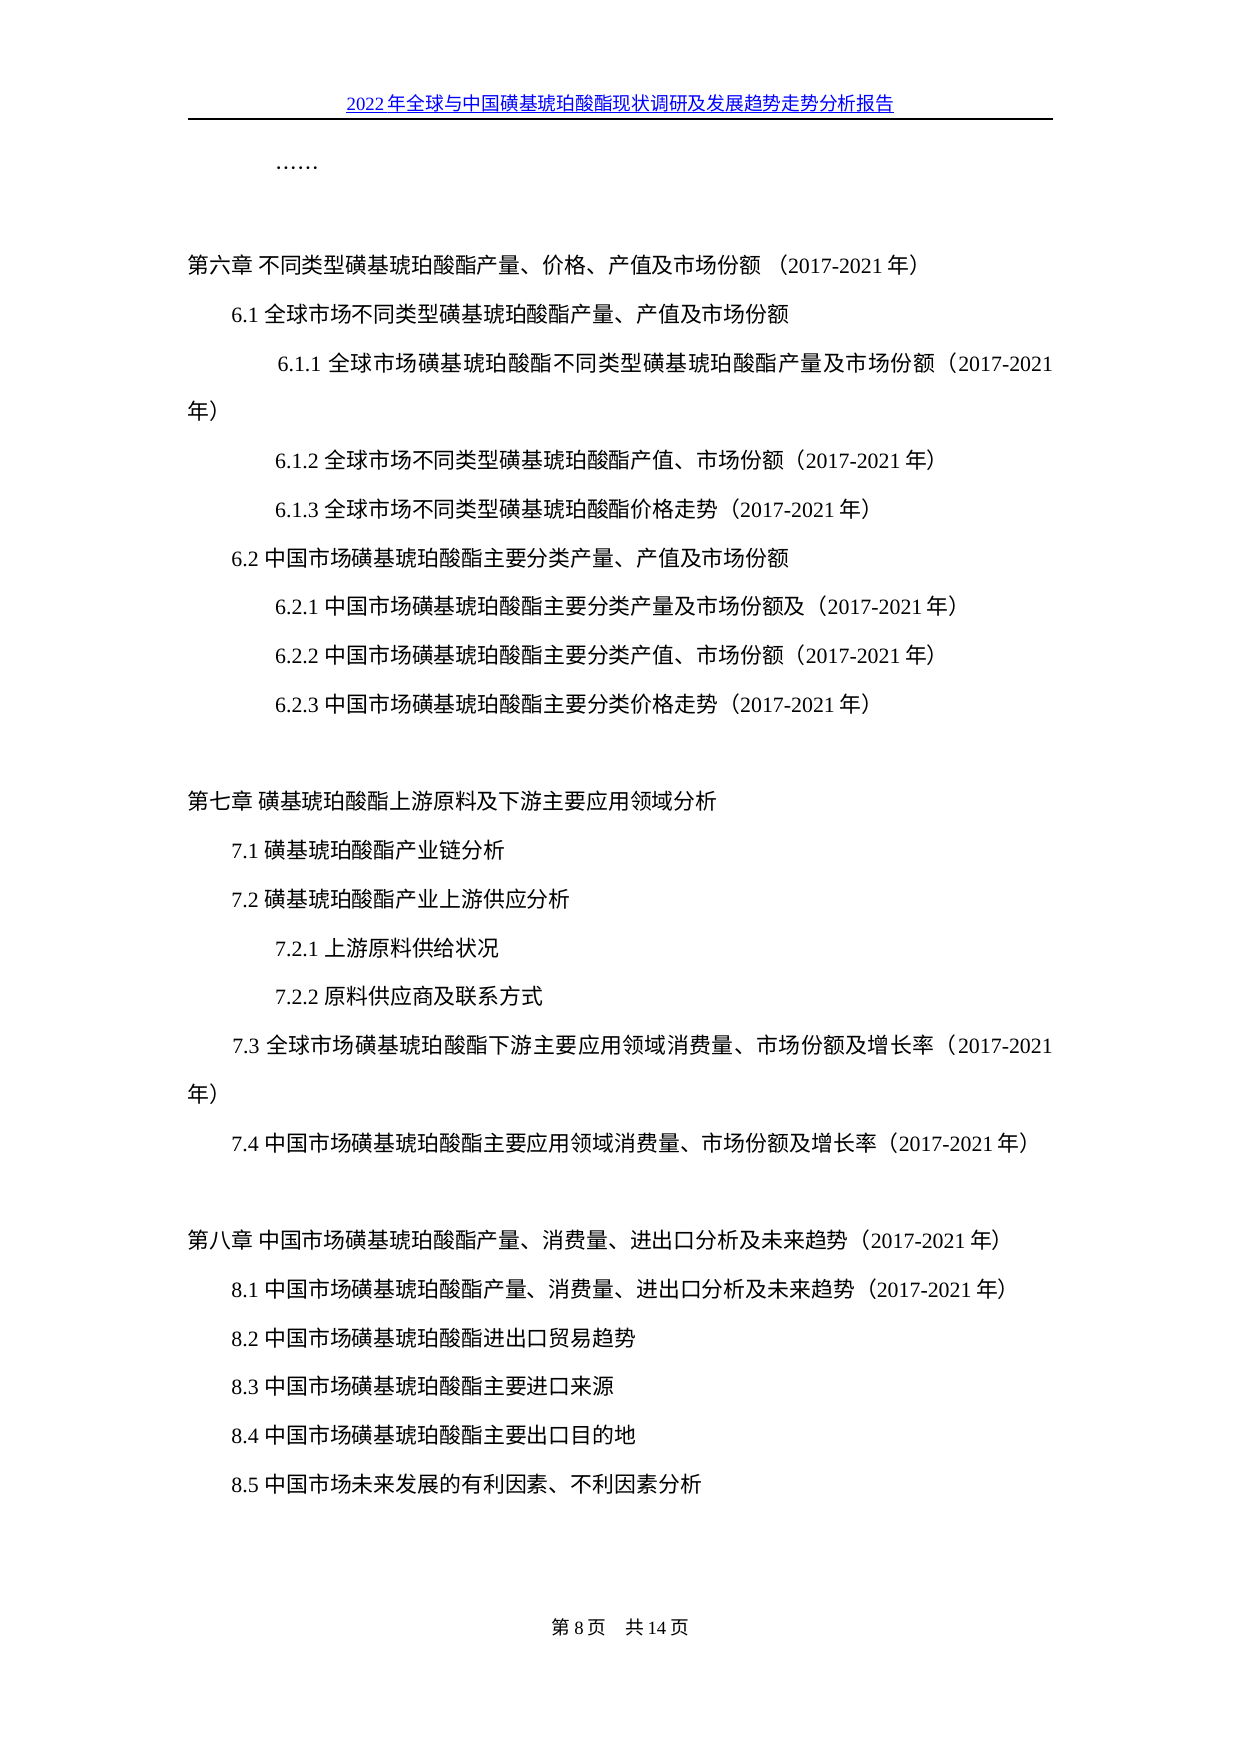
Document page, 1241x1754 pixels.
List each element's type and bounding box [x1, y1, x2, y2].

text [187, 150, 1053, 1499]
